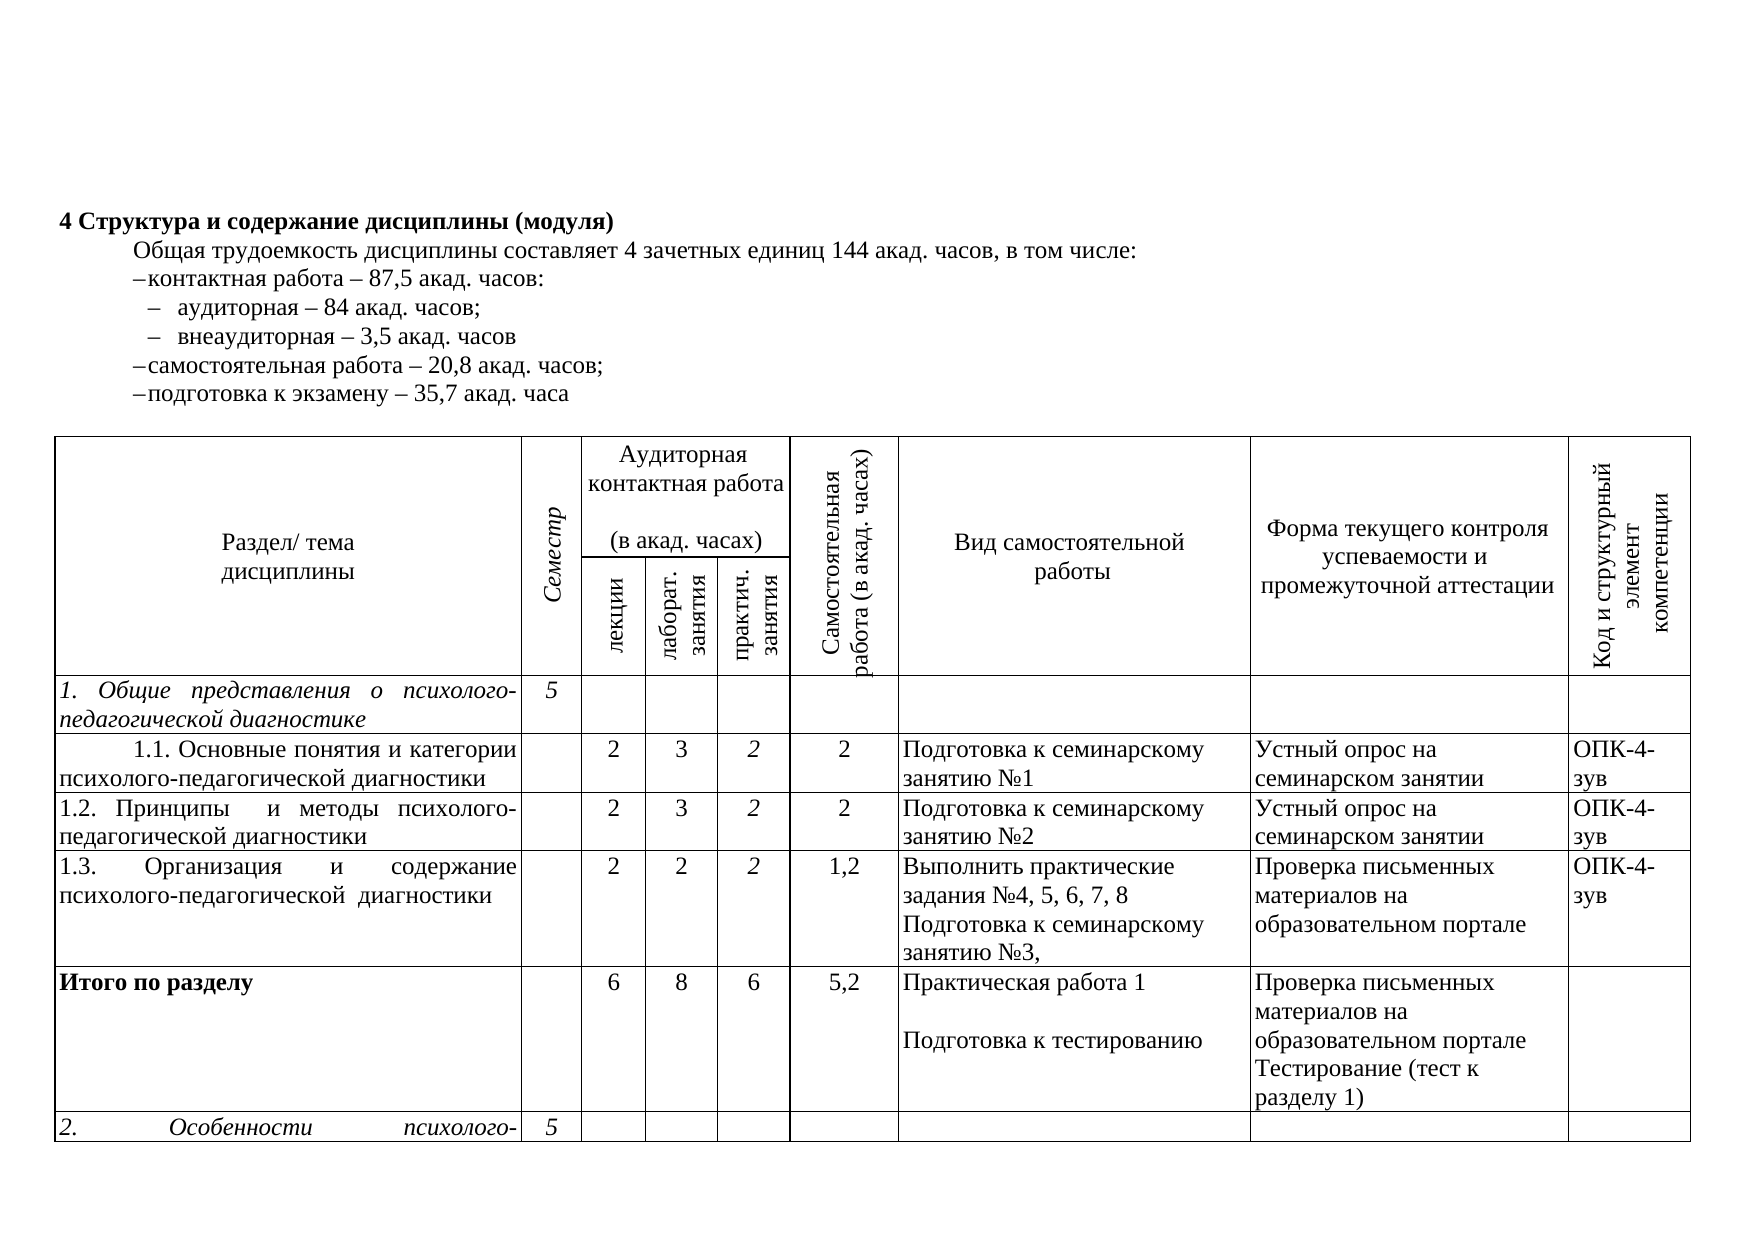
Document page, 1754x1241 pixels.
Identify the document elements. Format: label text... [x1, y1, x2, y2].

text – подготовка к экзамену – 35,7 акад. часа [59, 378, 1695, 407]
table_cell [646, 676, 717, 733]
table_cell [718, 1112, 789, 1141]
table_cell Проверка письменных материалов на образовательном портале [1251, 851, 1568, 966]
text – внеаудиторная – 3,5 акад. часов [59, 321, 1695, 350]
table_cell Подготовка к семинарскому занятию №1 [899, 734, 1250, 792]
table_cell 2 [791, 734, 898, 792]
table_cell [1569, 967, 1690, 1111]
table_cell 2 [646, 851, 717, 966]
table_cell ОПК-4-зув [1569, 851, 1690, 966]
table_cell 1.3. Организация и содержание психолого-педагогической диагностики [56, 851, 521, 966]
table_cell 1.1. Основные понятия и категории психолого-педагогической диагностики [56, 734, 521, 792]
table_cell [718, 676, 789, 733]
table_cell [522, 793, 581, 850]
table_cell Выполнить практические задания №4, 5, 6, 7, 8 Подготовка к семинарскому занятию №3, [899, 851, 1250, 966]
table_cell [791, 1112, 898, 1141]
table_cell 2 [582, 793, 645, 850]
table_cell 5 [522, 676, 581, 733]
table_header Самостоятельная работа (в акад. часах) [791, 437, 898, 674]
text – контактная работа – 87,5 акад. часов: [59, 263, 1695, 292]
table_cell 1. Общие представления о психолого-педагогической диагностике [56, 676, 521, 733]
table_cell 6 [582, 967, 645, 1111]
table_cell 2 [582, 734, 645, 792]
table_cell Устный опрос на семинарском занятии [1251, 734, 1568, 792]
table_cell Итого по разделу [56, 967, 521, 1111]
table_cell 8 [646, 967, 717, 1111]
table_cell лаборат. занятия [646, 558, 717, 674]
text – самостоятельная работа – 20,8 акад. часов; [59, 350, 1695, 378]
table_cell Практическая работа 1 Подготовка к тестированию [899, 967, 1250, 1111]
table_cell 3 [646, 793, 717, 850]
table_cell 3 [646, 734, 717, 792]
table_cell ОПК-4-зув [1569, 734, 1690, 792]
table_cell [791, 676, 898, 733]
table_header Код и структурный элемент компетенции [1569, 437, 1690, 674]
table_cell практич. занятия [718, 558, 789, 674]
table_cell ОПК-4-зув [1569, 793, 1690, 850]
table_cell 6 [718, 967, 789, 1111]
table_header Аудиторная контактная работа (в акад. часах) [582, 437, 789, 556]
table_cell 5,2 [791, 967, 898, 1111]
table_cell 5 [522, 1112, 581, 1141]
table_cell 2 [718, 793, 789, 850]
table_cell 1,2 [791, 851, 898, 966]
table_cell [522, 734, 581, 792]
table_cell 2 [791, 793, 898, 850]
table_header Семестр [522, 437, 581, 674]
table_cell [1569, 676, 1690, 733]
table_header Вид самостоятельной работы [899, 437, 1250, 674]
table_cell [1569, 1112, 1690, 1141]
table_cell [899, 676, 1250, 733]
table_header Форма текущего контроля успеваемости и промежуточной аттестации [1251, 437, 1568, 674]
table_cell Подготовка к семинарскому занятию №2 [899, 793, 1250, 850]
table_cell Устный опрос на семинарском занятии [1251, 793, 1568, 850]
table_cell лекции [582, 558, 645, 674]
table_cell 2 [582, 851, 645, 966]
text Общая трудоемкость дисциплины составляет 4 зачетных единиц 144 акад. часов, в том числе: [59, 235, 1695, 263]
table_cell 2. Особенности психолого-педагогического изучения детей с отклонениями в развитии на разных возрастных этапах [56, 1112, 521, 1141]
table_cell [646, 1112, 717, 1141]
table_cell [1251, 1112, 1568, 1141]
table_cell Проверка письменных материалов на образовательном портале Тестирование (тест к разделу 1) [1251, 967, 1568, 1111]
table_cell 2 [718, 734, 789, 792]
table_header Раздел/ тема дисциплины [56, 437, 521, 674]
table_cell [1251, 676, 1568, 733]
table_cell [899, 1112, 1250, 1141]
table_cell 1.2. Принципы и методы психолого-педагогической диагностики [56, 793, 521, 850]
table_cell [522, 967, 581, 1111]
table_cell [522, 851, 581, 966]
table_cell 2 [718, 851, 789, 966]
text – аудиторная – 84 акад. часов; [59, 292, 1695, 321]
table_cell [582, 1112, 645, 1141]
subtitle 4 Структура и содержание дисциплины (модуля) [59, 206, 1695, 235]
table_cell [582, 676, 645, 733]
